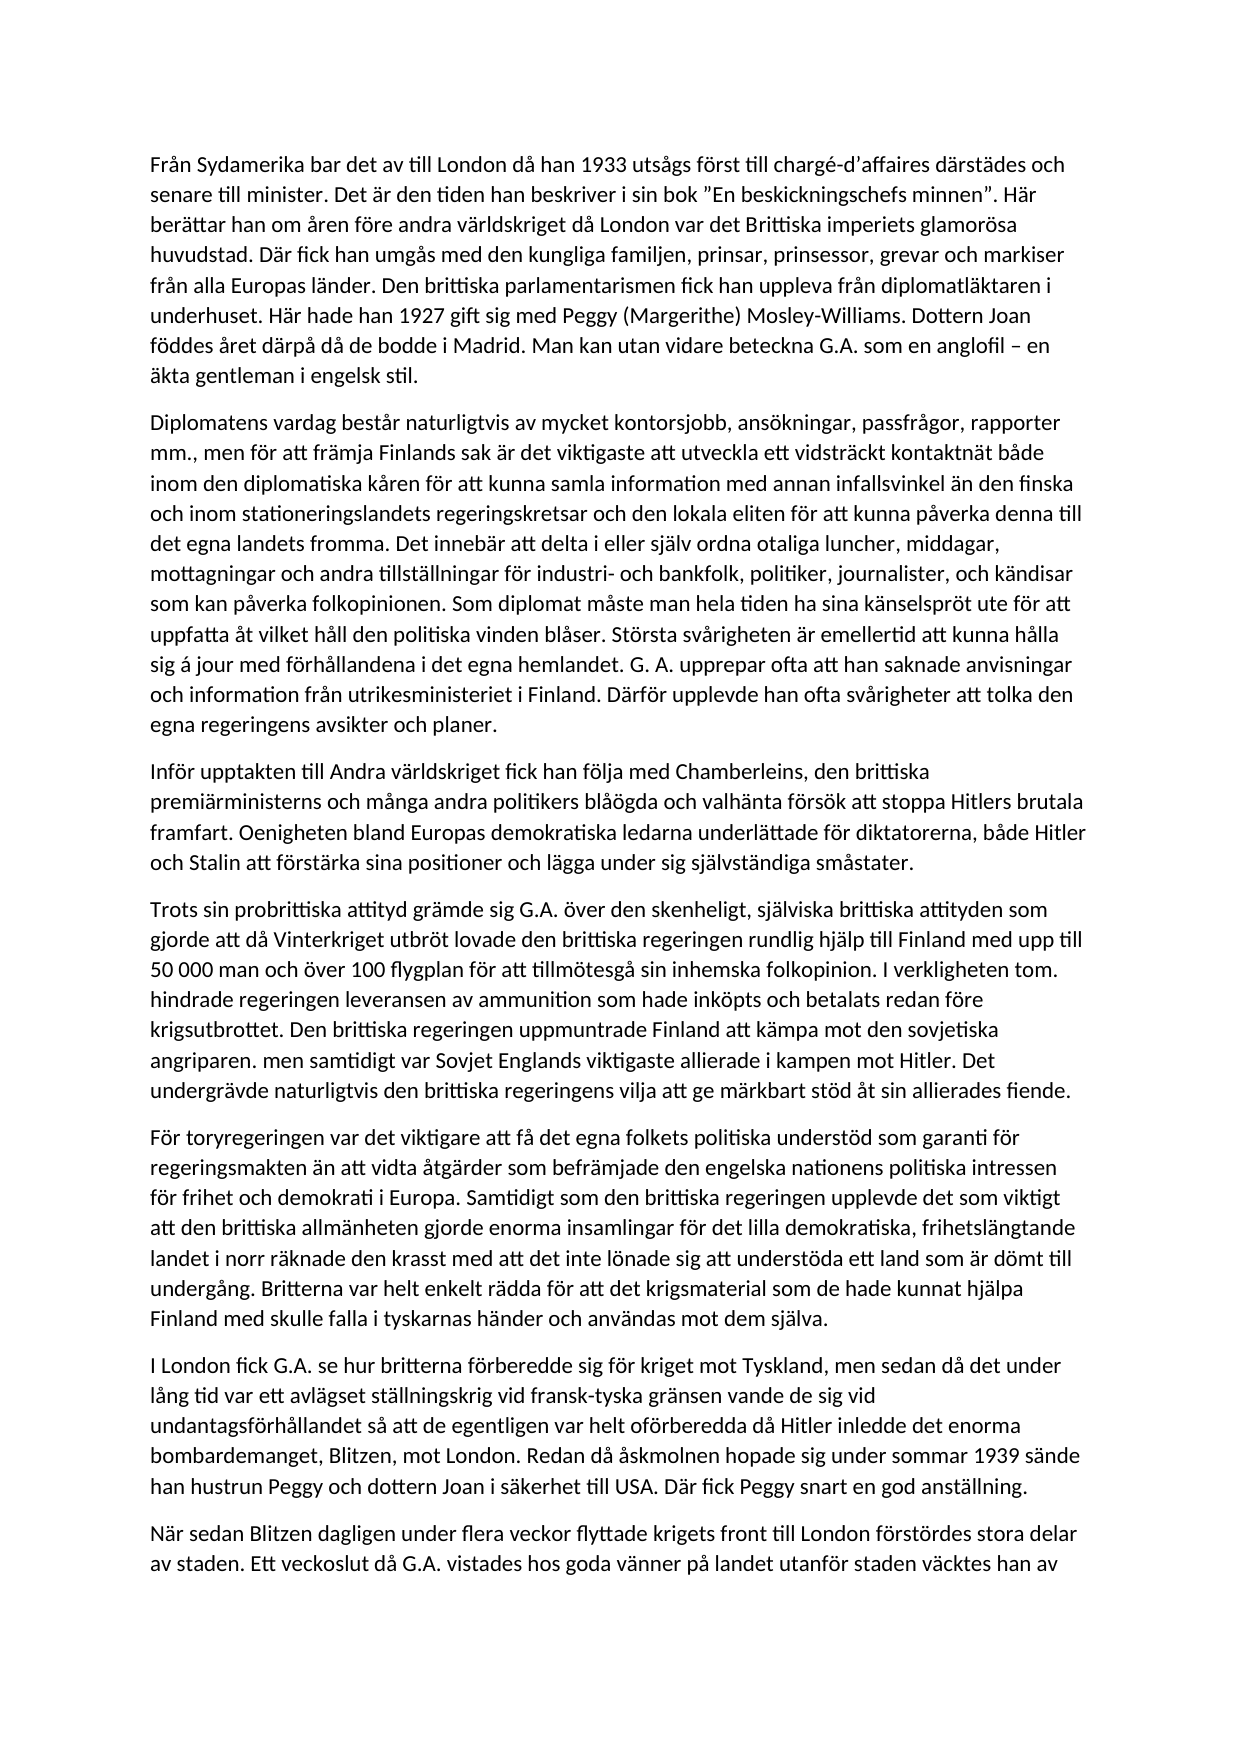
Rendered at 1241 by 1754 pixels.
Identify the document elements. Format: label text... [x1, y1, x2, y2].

text För toryregeringen var det viktigare att få det egna folkets politiska understöd som garanti för regeringsmakten än att vidta åtgärder som befrämjade den engelska nationens politiska intressen för frihet och demokrati i Europa. Samtidigt som den brittiska regeringen upplevde det som viktigt att den brittiska allmänheten gjorde enorma insamlingar för det lilla demokratiska, frihetslängtande landet i norr räknade den krasst med att det inte lönade sig att understöda ett land som är dömt till undergång. Britterna var helt enkelt rädda för att det krigsmaterial som de hade kunnat hjälpa Finland med skulle falla i tyskarnas händer och användas mot dem själva. [150, 1123, 1090, 1332]
text I London fick G.A. se hur britterna förberedde sig för kriget mot Tyskland, men sedan då det under lång tid var ett avlägset ställningskrig vid fransk-tyska gränsen vande de sig vid undantagsförhållandet så att de egentligen var helt oförberedda då Hitler inledde det enorma bombardemanget, Blitzen, mot London. Redan då åskmolnen hopade sig under sommar 1939 sände han hustrun Peggy och dottern Joan i säkerhet till USA. Där fick Peggy snart en god anställning. [150, 1351, 1090, 1500]
text Från Sydamerika bar det av till London då han 1933 utsågs först till chargé-d’affaires därstädes och senare till minister. Det är den tiden han beskriver i sin bok ”En beskickningschefs minnen”. Här berättar han om åren före andra världskriget då London var det Brittiska imperiets glamorösa huvudstad. Där fick han umgås med den kungliga familjen, prinsar, prinsessor, grevar och markiser från alla Europas länder. Den brittiska parlamentarismen fick han uppleva från diplomatläktaren i underhuset. Här hade han 1927 gift sig med Peggy (Margerithe) Mosley-Williams. Dottern Joan föddes året därpå då de bodde i Madrid. Man kan utan vidare beteckna G.A. som en anglofil – en äkta gentleman i engelsk stil. [150, 150, 1090, 389]
text Inför upptakten till Andra världskriget fick han följa med Chamberleins, den brittiska premiärministerns och många andra politikers blåögda och valhänta försök att stoppa Hitlers brutala framfart. Oenigheten bland Europas demokratiska ledarna underlättade för diktatorerna, både Hitler och Stalin att förstärka sina positioner och lägga under sig självständiga småstater. [150, 757, 1090, 876]
text Diplomatens vardag består naturligtvis av mycket kontorsjobb, ansökningar, passfrågor, rapporter mm., men för att främja Finlands sak är det viktigaste att utveckla ett vidsträckt kontaktnät både inom den diplomatiska kåren för att kunna samla information med annan infallsvinkel än den finska och inom stationeringslandets regeringskretsar och den lokala eliten för att kunna påverka denna till det egna landets fromma. Det innebär att delta i eller själv ordna otaliga luncher, middagar, mottagningar och andra tillställningar för industri- och bankfolk, politiker, journalister, och kändisar som kan påverka folkopinionen. Som diplomat måste man hela tiden ha sina känselspröt ute för att uppfatta åt vilket håll den politiska vinden blåser. Största svårigheten är emellertid att kunna hålla sig á jour med förhållandena i det egna hemlandet. G. A. upprepar ofta att han saknade anvisningar och information från utrikesministeriet i Finland. Därför upplevde han ofta svårigheter att tolka den egna regeringens avsikter och planer. [150, 408, 1090, 738]
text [150, 1519, 1090, 1577]
text Trots sin probrittiska attityd grämde sig G.A. över den skenheligt, själviska brittiska attityden som gjorde att då Vinterkriget utbröt lovade den brittiska regeringen rundlig hjälp till Finland med upp till 50 000 man och över 100 flygplan för att tillmötesgå sin inhemska folkopinion. I verkligheten tom. hindrade regeringen leveransen av ammunition som hade inköpts och betalats redan före krigsutbrottet. Den brittiska regeringen uppmuntrade Finland att kämpa mot den sovjetiska angriparen. men samtidigt var Sovjet Englands viktigaste allierade i kampen mot Hitler. Det undergrävde naturligtvis den brittiska regeringens vilja att ge märkbart stöd åt sin allierades fiende. [150, 895, 1090, 1104]
